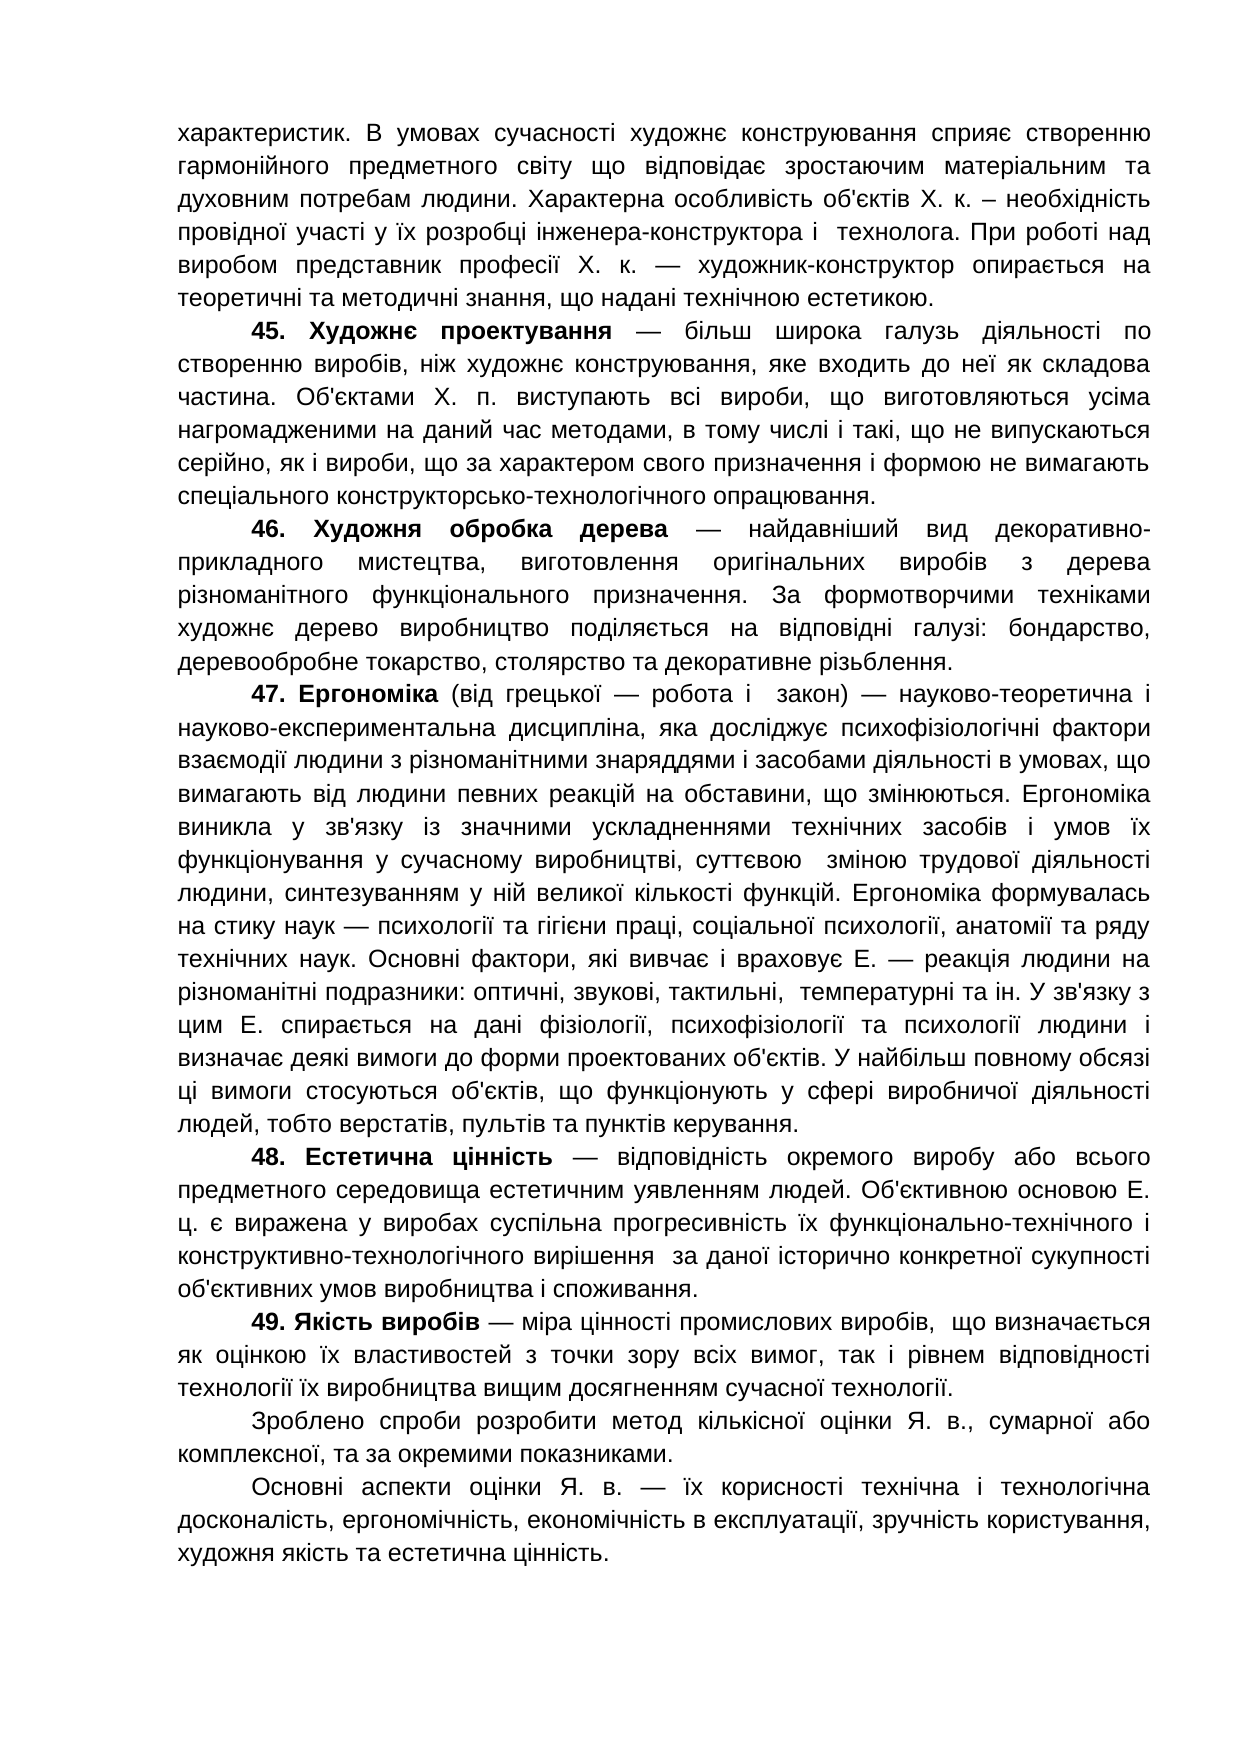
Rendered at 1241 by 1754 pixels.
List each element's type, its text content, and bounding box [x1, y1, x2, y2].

text 49. Якість виробів — міра цінності промислових виробів, що визначається як оцінкою їх властивостей з точки зору всіх вимог, так і рівнем відповідності технології їх виробництва вищим досягненням сучасної технології. [177, 1307, 1152, 1402]
text 46. Художня обробка дерева — найдавніший вид декоративно-прикладного мистецтва, виготовлення оригінальних виробів з дерева різноманітного функціонального призначення. За формотворчими техніками художнє дерево виробництво поділяється на відповідні галузі: бондарство, деревообробне токарство, столярство та декоративне різьблення. [177, 514, 1152, 675]
text 45. Художнє проектування — більш широка галузь діяльності по створенню виробів, ніж художнє конструювання, яке входить до неї як складова частина. Об'єктами Х. п. виступають всі вироби, що виготовляються усіма нагромадженими на даний час методами, в тому числі і такі, що не випускаються серійно, як і вироби, що за характером свого призначення і формою не вимагають спеціального конструкторсько-технологічного опрацювання. [177, 316, 1152, 510]
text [177, 118, 1152, 312]
text Основні аспекти оцінки Я. в. — їх корисності технічна і технологічна досконалість, ергономічність, економічність в експлуатації, зручність користування, художня якість та естетична цінність. [177, 1472, 1152, 1567]
text Зроблено спроби розробити метод кількісної оцінки Я. в., сумарної або комплексної, та за окремими показниками. [177, 1406, 1152, 1468]
text 47. Ергономіка (від грецької — робота і закон) — науково-теоретична і науково-експериментальна дисципліна, яка досліджує психофізіологічні фактори взаємодії людини з різноманітними знаряддями і засобами діяльності в умовах, що вимагають від людини певних реакцій на обставини, що змінюються. Ергономіка виникла у зв'язку із значними ускладненнями технічних засобів і умов їх функціонування у сучасному виробництві, суттєвою зміною трудової діяльності людини, синтезуванням у ній великої кількості функцій. Ергономіка формувалась на стику наук — психології та гігієни праці, соціальної психології, анатомії та ряду технічних наук. Основні фактори, які вивчає і враховує Е. — реакція людини на різноманітні подразники: оптичні, звукові, тактильні, температурні та ін. У зв'язку з цим Е. спирається на дані фізіології, психофізіології та психології людини і визначає деякі вимоги до форми проектованих об'єктів. У найбільш повному обсязі ці вимоги стосуються об'єктів, що функціонують у сфері виробничої діяльності людей, тобто верстатів, пультів та пунктів керування. [177, 679, 1152, 1137]
text 48. Естетична цінність — відповідність окремого виробу або всього предметного середовища естетичним уявленням людей. Об'єктивною основою Е. ц. є виражена у виробах суспільна прогресивність їх функціонально-технічного і конструктивно-технологічного вирішення за даної історично конкретної сукупності об'єктивних умов виробництва і споживання. [177, 1142, 1152, 1303]
